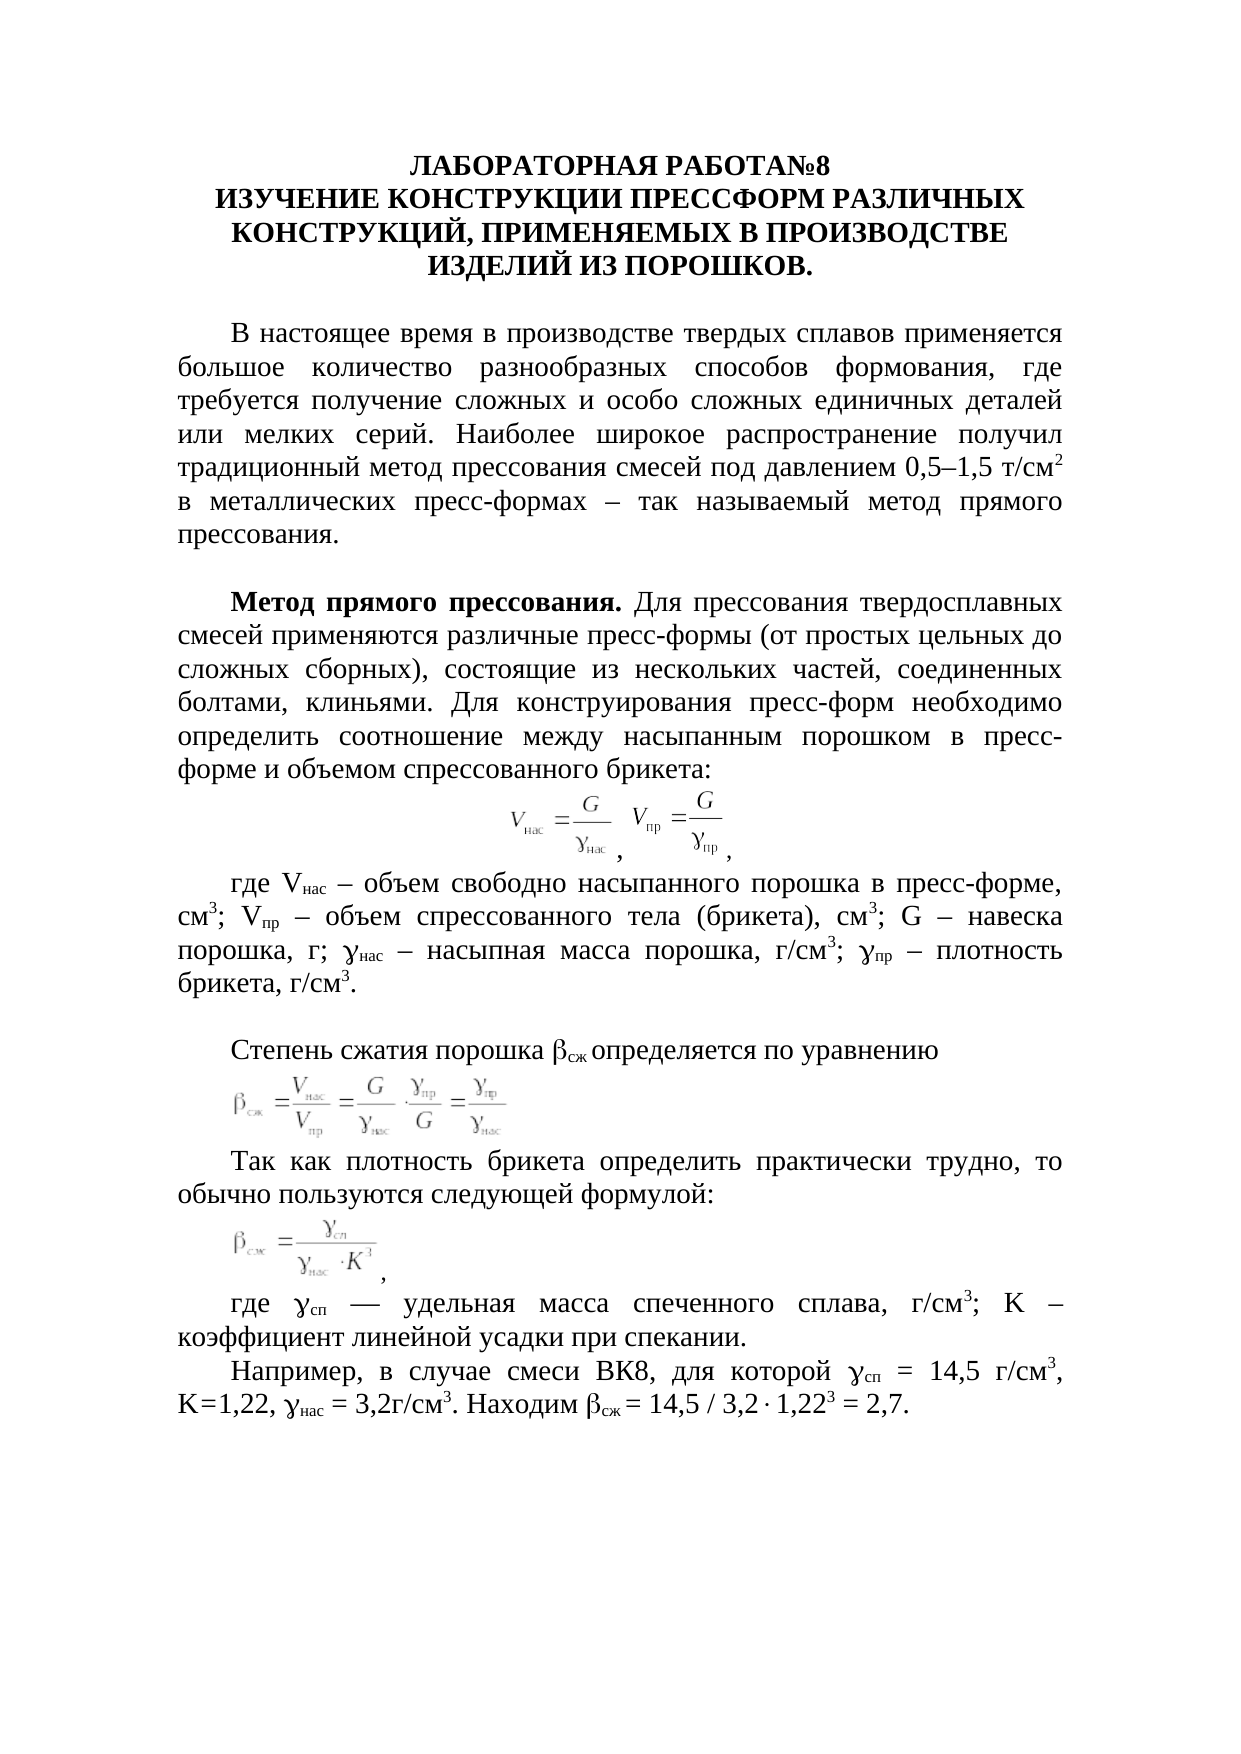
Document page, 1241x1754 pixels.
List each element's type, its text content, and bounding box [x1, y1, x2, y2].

text ИЗУЧЕНИЕ КОНСТРУКЦИИ ПРЕССФОРМ РАЗЛИЧНЫХ КОНСТРУКЦИЙ, ПРИМЕНЯЕМЫХ В ПРОИЗВОДСТВЕ ИЗДЕЛИЙ ИЗ ПОРОШКОВ. [177, 181, 1063, 282]
text ЛАБОРАТОРНАЯ РАБОТА№8 [177, 148, 1063, 181]
text Степень сжатия порошка сж определяется по уравнению [177, 1032, 1063, 1066]
text где сп — удельная масса спеченного сплава, г/см3; K – коэффициент линейной усадки при спекании. [177, 1286, 1063, 1353]
text В настоящее время в производстве твердых сплавов применяется большое количество разнообразных способов формования, где требуется получение сложных и особо сложных единичных деталей или мелких серий. Наиболее широкое распространение получил традиционный метод прессования смесей под давлением 0,5–1,5 т/см2 в металлических пресс-формах – так называемый метод прямого прессования. [177, 315, 1063, 550]
text , [177, 1210, 1063, 1286]
text Метод прямого прессования. Для прессования твердосплавных смесей применяются различные пресс-формы (от простых цельных до сложных сборных), состоящие из нескольких частей, соединенных болтами, клиньями. Для конструирования пресс-форм необходимо определить соотношение между насыпанным порошком в пресс-форме и объемом спрессованного брикета: [177, 584, 1063, 785]
text , , [177, 785, 1063, 865]
text Например, в случае смеси ВК8, для которой сп = 14,5 г/см3, K=1,22, нас = 3,2г/см3. Находим сж = 14,5 / 3,21,223 = 2,7. [177, 1353, 1063, 1420]
text Так как плотность брикета определить практически трудно, то обычно пользуются следующей формулой: [177, 1143, 1063, 1210]
text где Vнас – объем свободно насыпанного порошка в пресс-форме, см3; Vпр – объем спрессованного тела (брикета), см3; G – навеска порошка, г; нас – насыпная масса порошка, г/см3; пр – плотность брикета, г/см3. [177, 865, 1063, 999]
